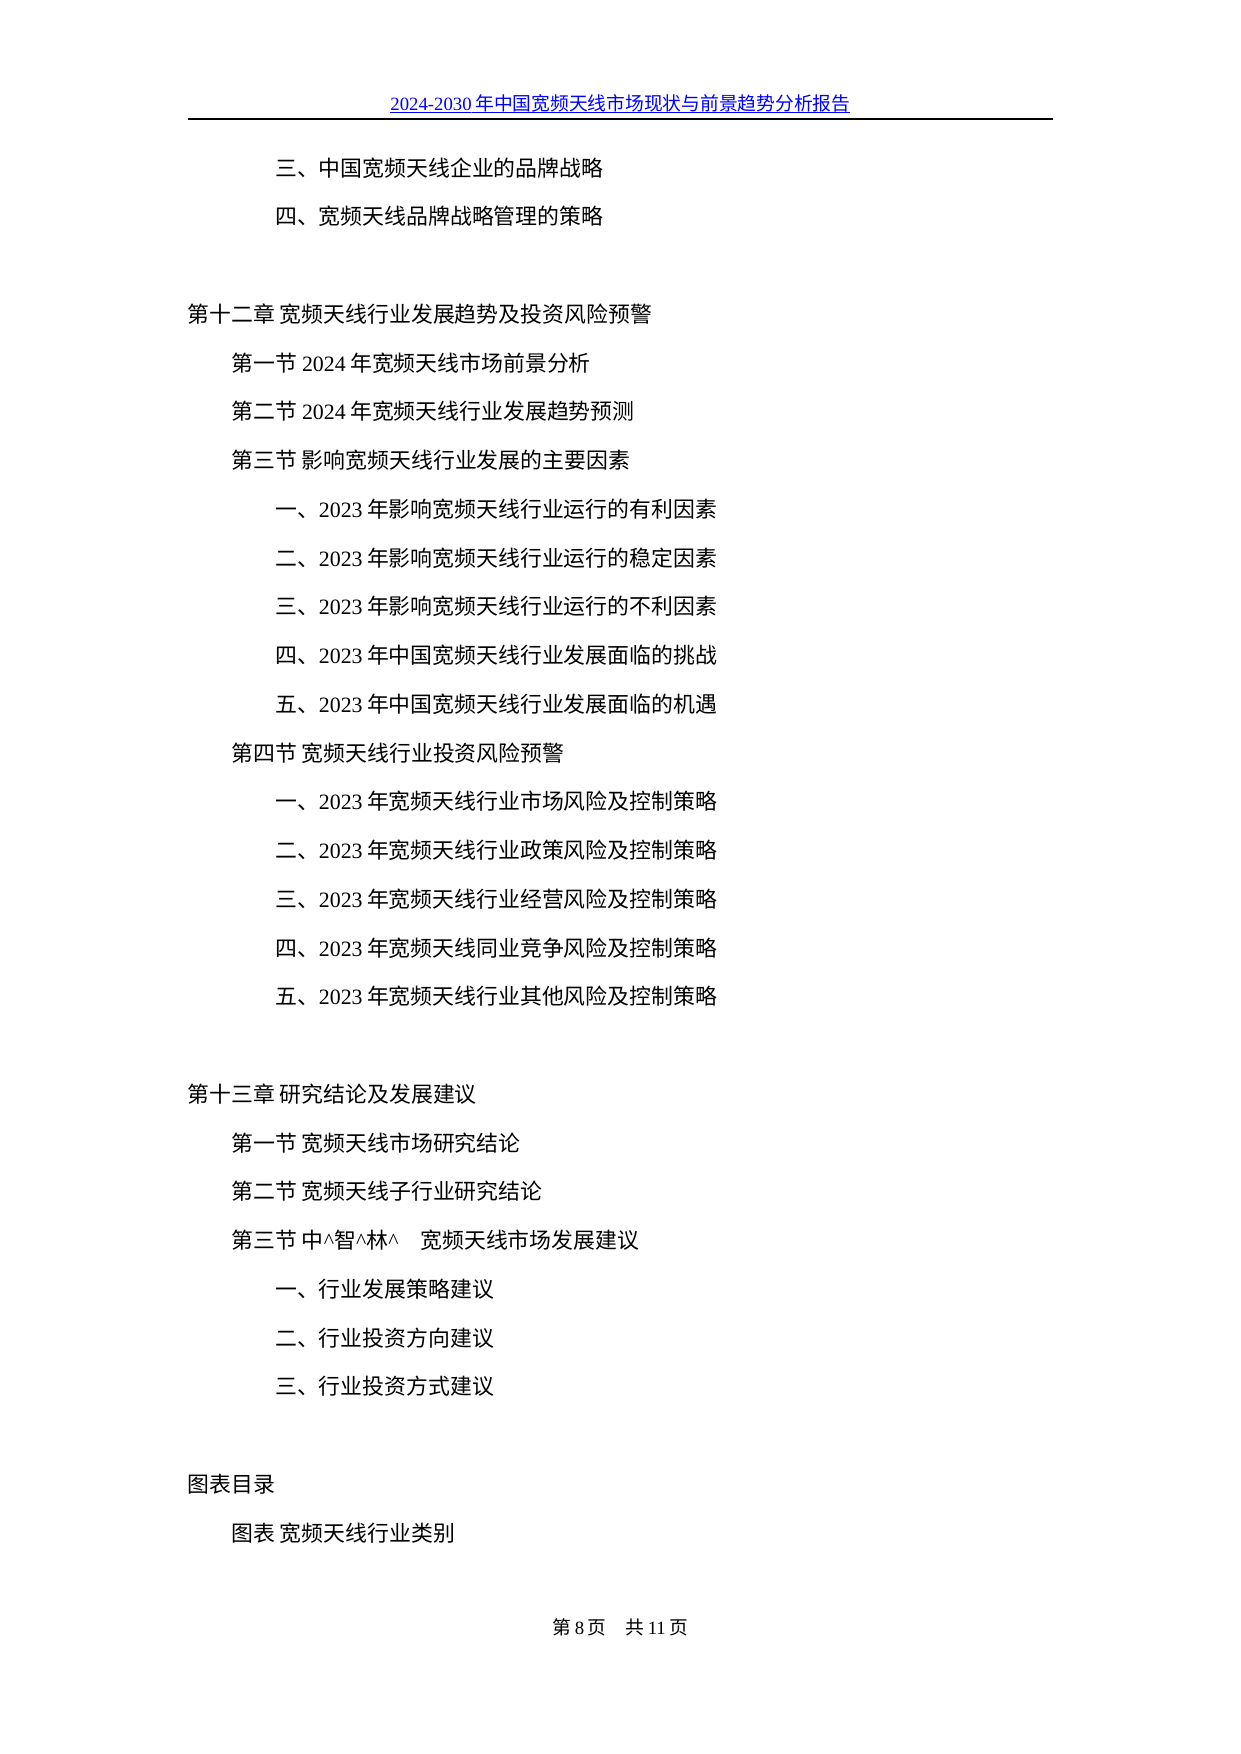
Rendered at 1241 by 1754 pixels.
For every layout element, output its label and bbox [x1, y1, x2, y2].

text [187, 150, 1053, 1548]
